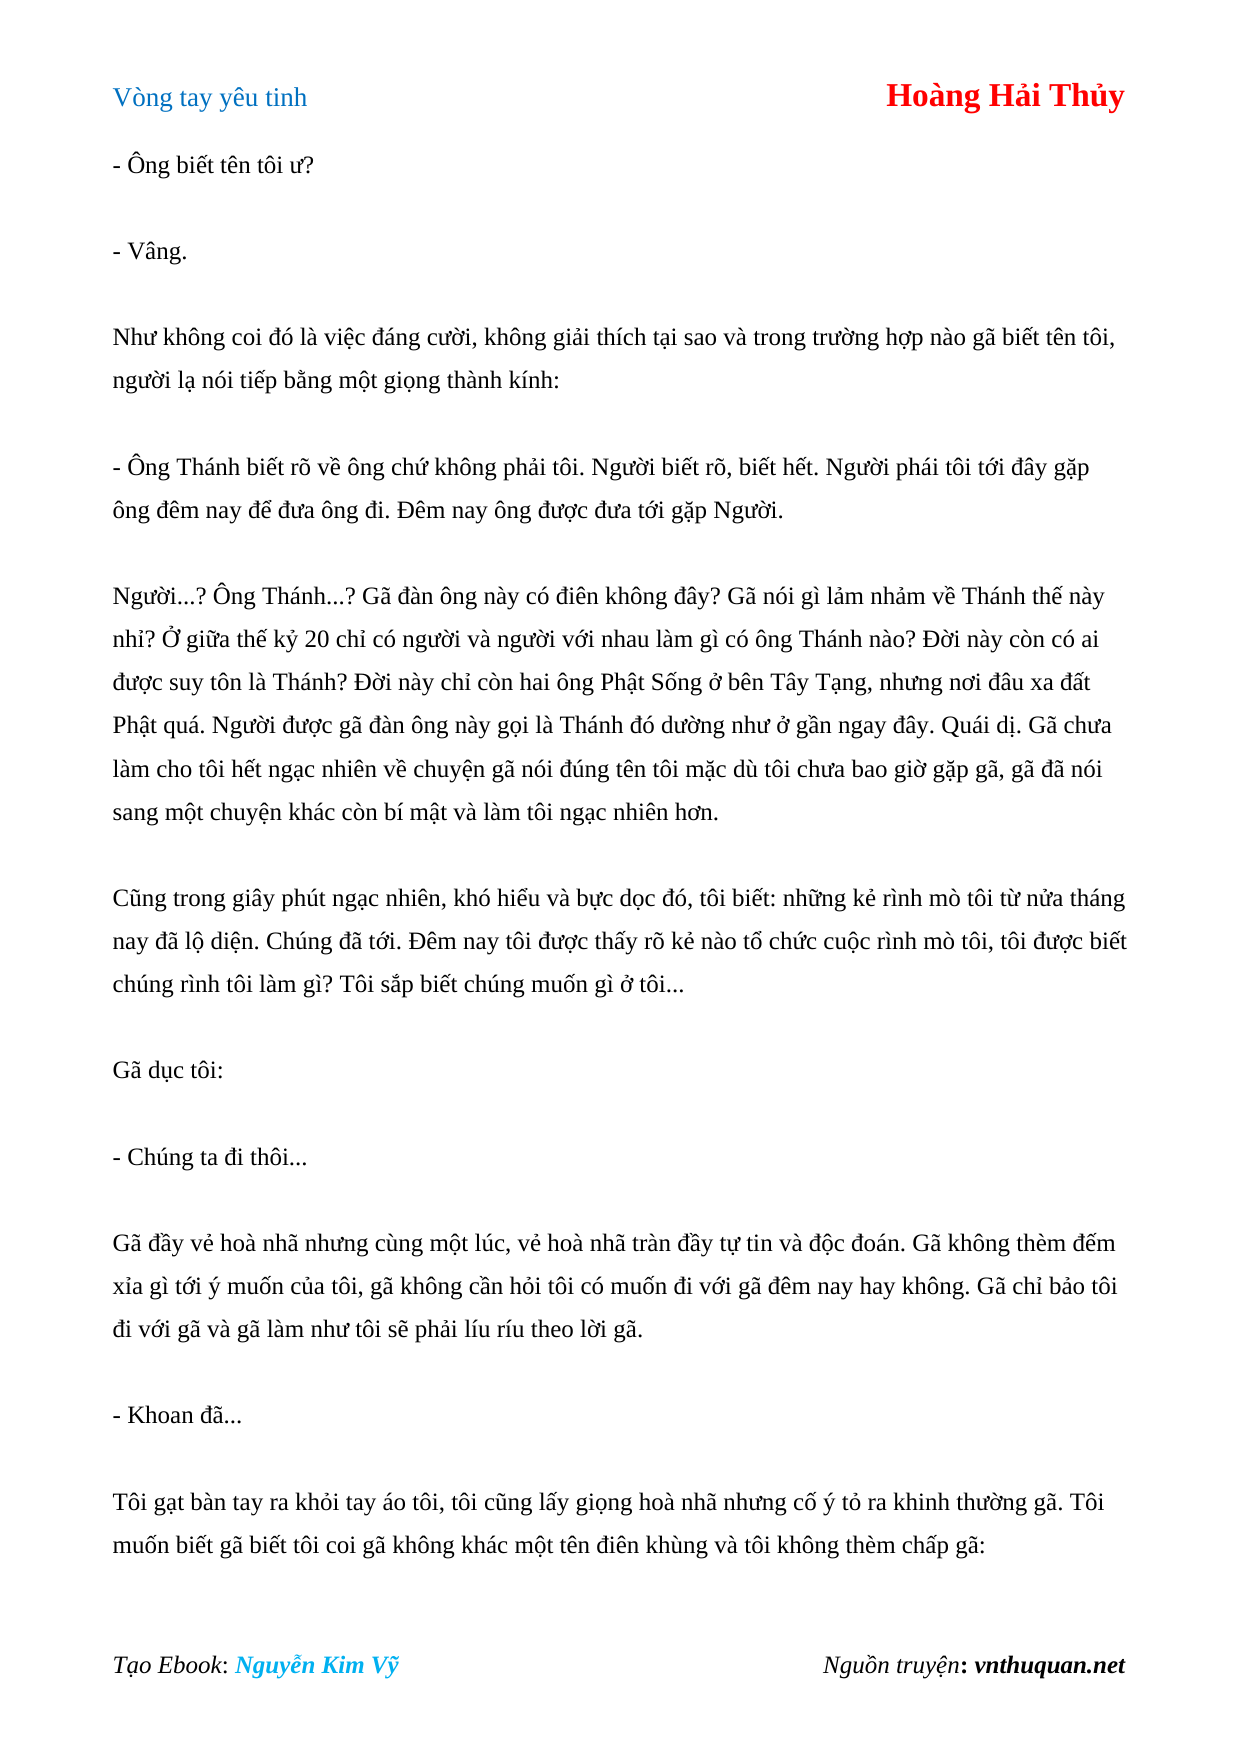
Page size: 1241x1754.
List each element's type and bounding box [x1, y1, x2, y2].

text [112, 150, 1128, 1602]
